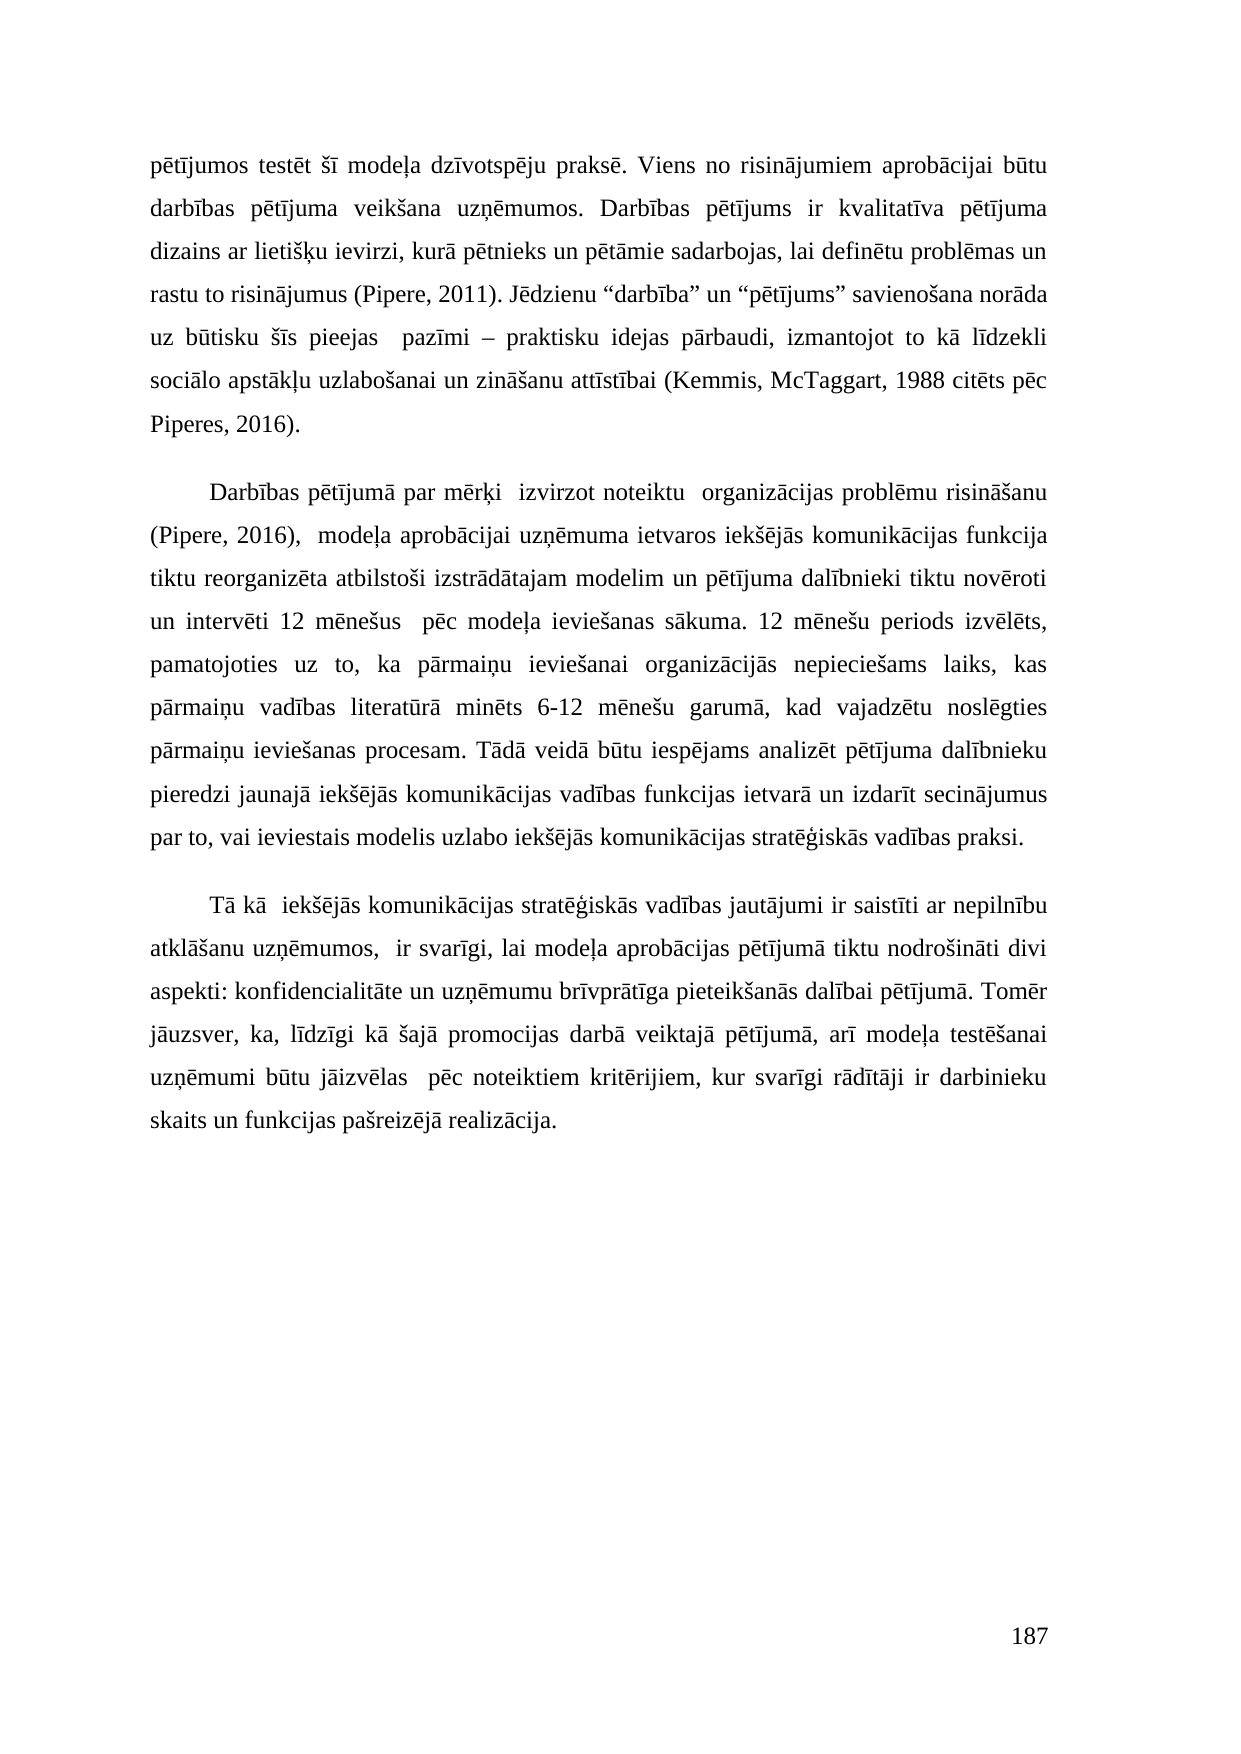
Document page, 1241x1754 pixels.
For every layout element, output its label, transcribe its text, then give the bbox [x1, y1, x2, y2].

text Tā kā iekšējās komunikācijas stratēģiskās vadības jautājumi ir saistīti ar nepilnību atklāšanu uzņēmumos, ir svarīgi, lai modeļa aprobācijas pētījumā tiktu nodrošināti divi aspekti: konfidencialitāte un uzņēmumu brīvprātīga pieteikšanās dalībai pētījumā. Tomēr jāuzsver, ka, līdzīgi kā šajā promocijas darbā veiktajā pētījumā, arī modeļa testēšanai uzņēmumi būtu jāizvēlas pēc noteiktiem kritērijiem, kur svarīgi rādītāji ir darbinieku skaits un funkcijas pašreizējā realizācija. [150, 890, 1048, 1134]
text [150, 150, 1048, 437]
text Darbības pētījumā par mērķi izvirzot noteiktu organizācijas problēmu risināšanu (Pipere, 2016), modeļa aprobācijai uzņēmuma ietvaros iekšējās komunikācijas funkcija tiktu reorganizēta atbilstoši izstrādātajam modelim un pētījuma dalībnieki tiktu novēroti un intervēti 12 mēnešus pēc modeļa ieviešanas sākuma. 12 mēnešu periods izvēlēts, pamatojoties uz to, ka pārmaiņu ieviešanai organizācijās nepieciešams laiks, kas pārmaiņu vadības literatūrā minēts 6-12 mēnešu garumā, kad vajadzētu noslēgties pārmaiņu ieviešanas procesam. Tādā veidā būtu iespējams analizēt pētījuma dalībnieku pieredzi jaunajā iekšējās komunikācijas vadības funkcijas ietvarā un izdarīt secinājumus par to, vai ieviestais modelis uzlabo iekšējās komunikācijas stratēģiskās vadības praksi. [150, 477, 1048, 851]
